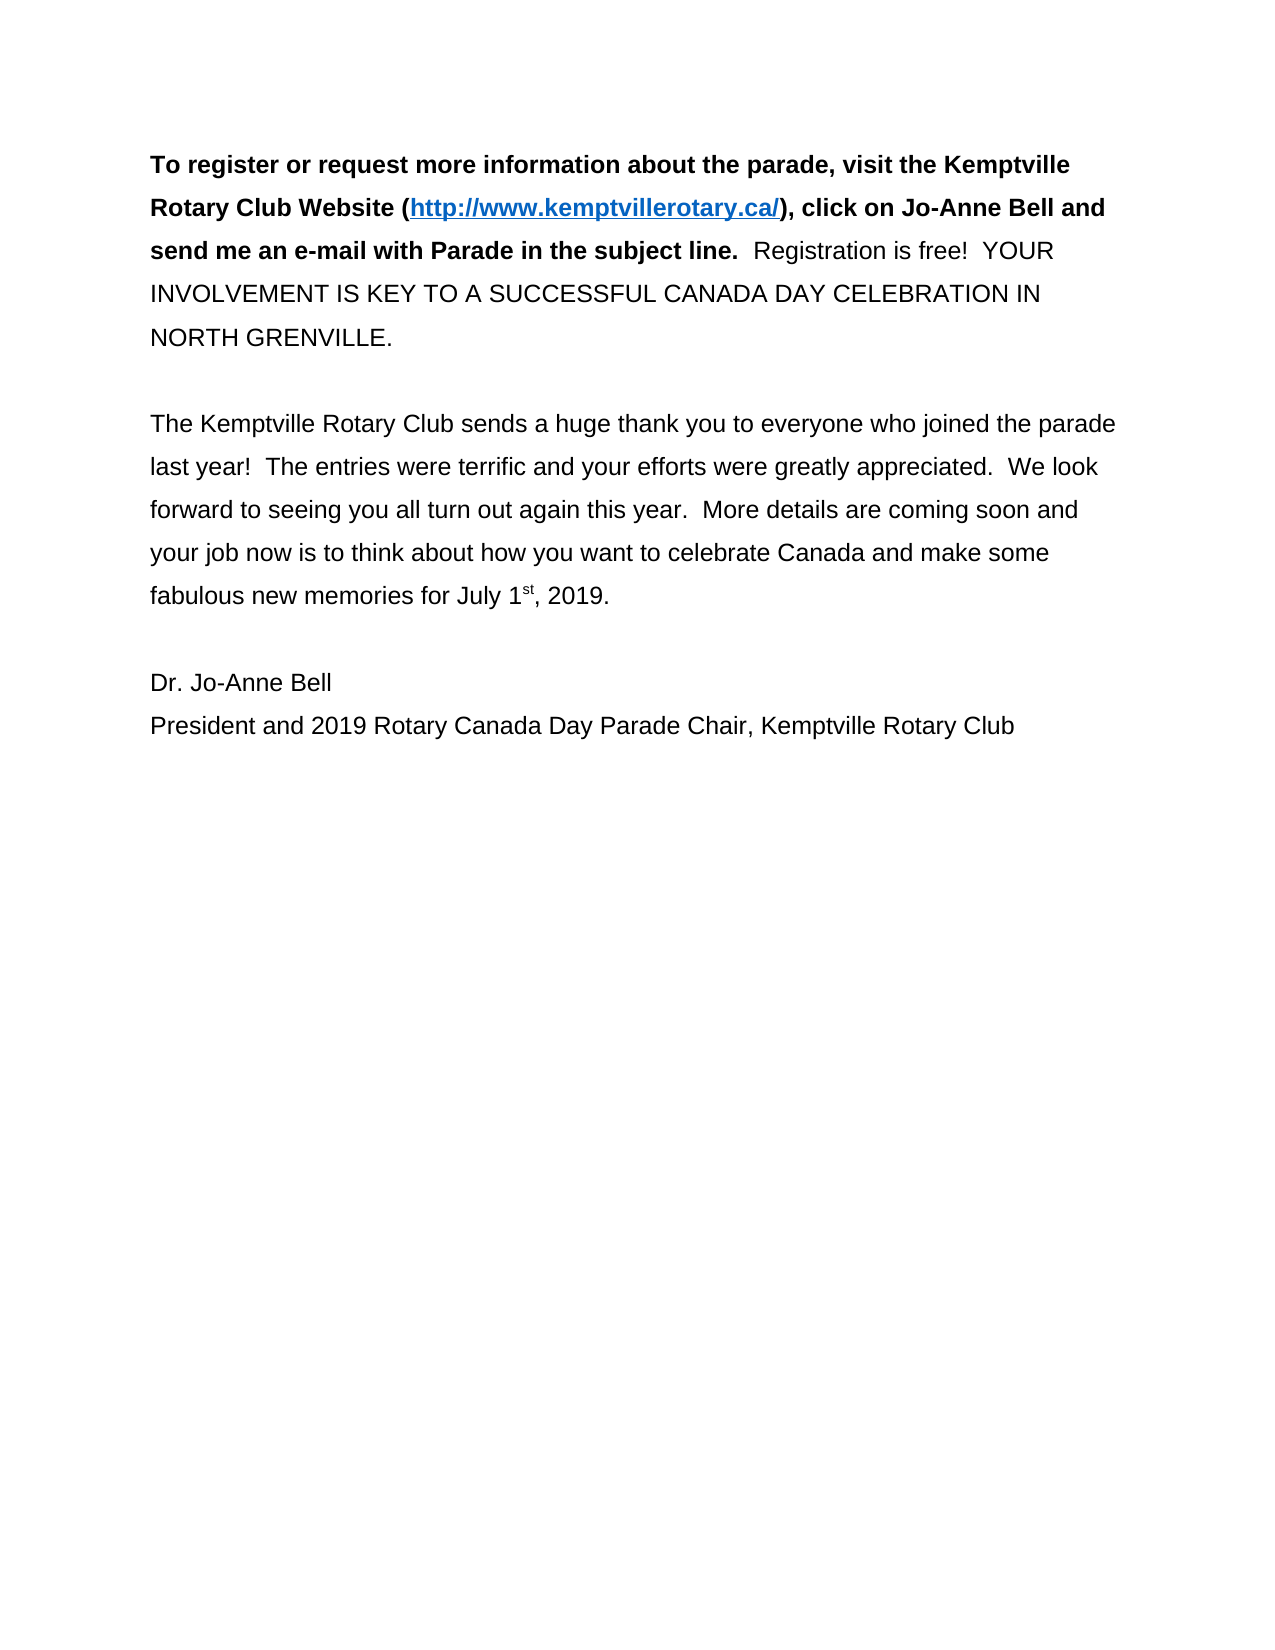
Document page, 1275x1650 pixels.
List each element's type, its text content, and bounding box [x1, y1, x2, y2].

text Dr. Jo-Anne Bell [150, 667, 1125, 696]
text The Kemptville Rotary Club sends a huge thank you to everyone who joined the parade last year! The entries were terrific and your efforts were greatly appreciated. We look forward to seeing you all turn out again this year. More details are coming soon and your job now is to think about how you want to celebrate Canada and make some fabulous new memories for July 1st, 2019. [150, 409, 1125, 610]
text President and 2019 Rotary Canada Day Parade Chair, Kemptville Rotary Club [150, 711, 1125, 739]
text To register or request more information about the parade, visit the Kemptville Rotary Club Website (http://www.kemptvillerotary.ca/), click on Jo-Anne Bell and send me an e-mail with Parade in the subject line. Registration is free! YOUR INVOLVEMENT IS KEY TO A SUCCESSFUL CANADA DAY CELEBRATION IN NORTH GRENVILLE. [150, 150, 1125, 351]
